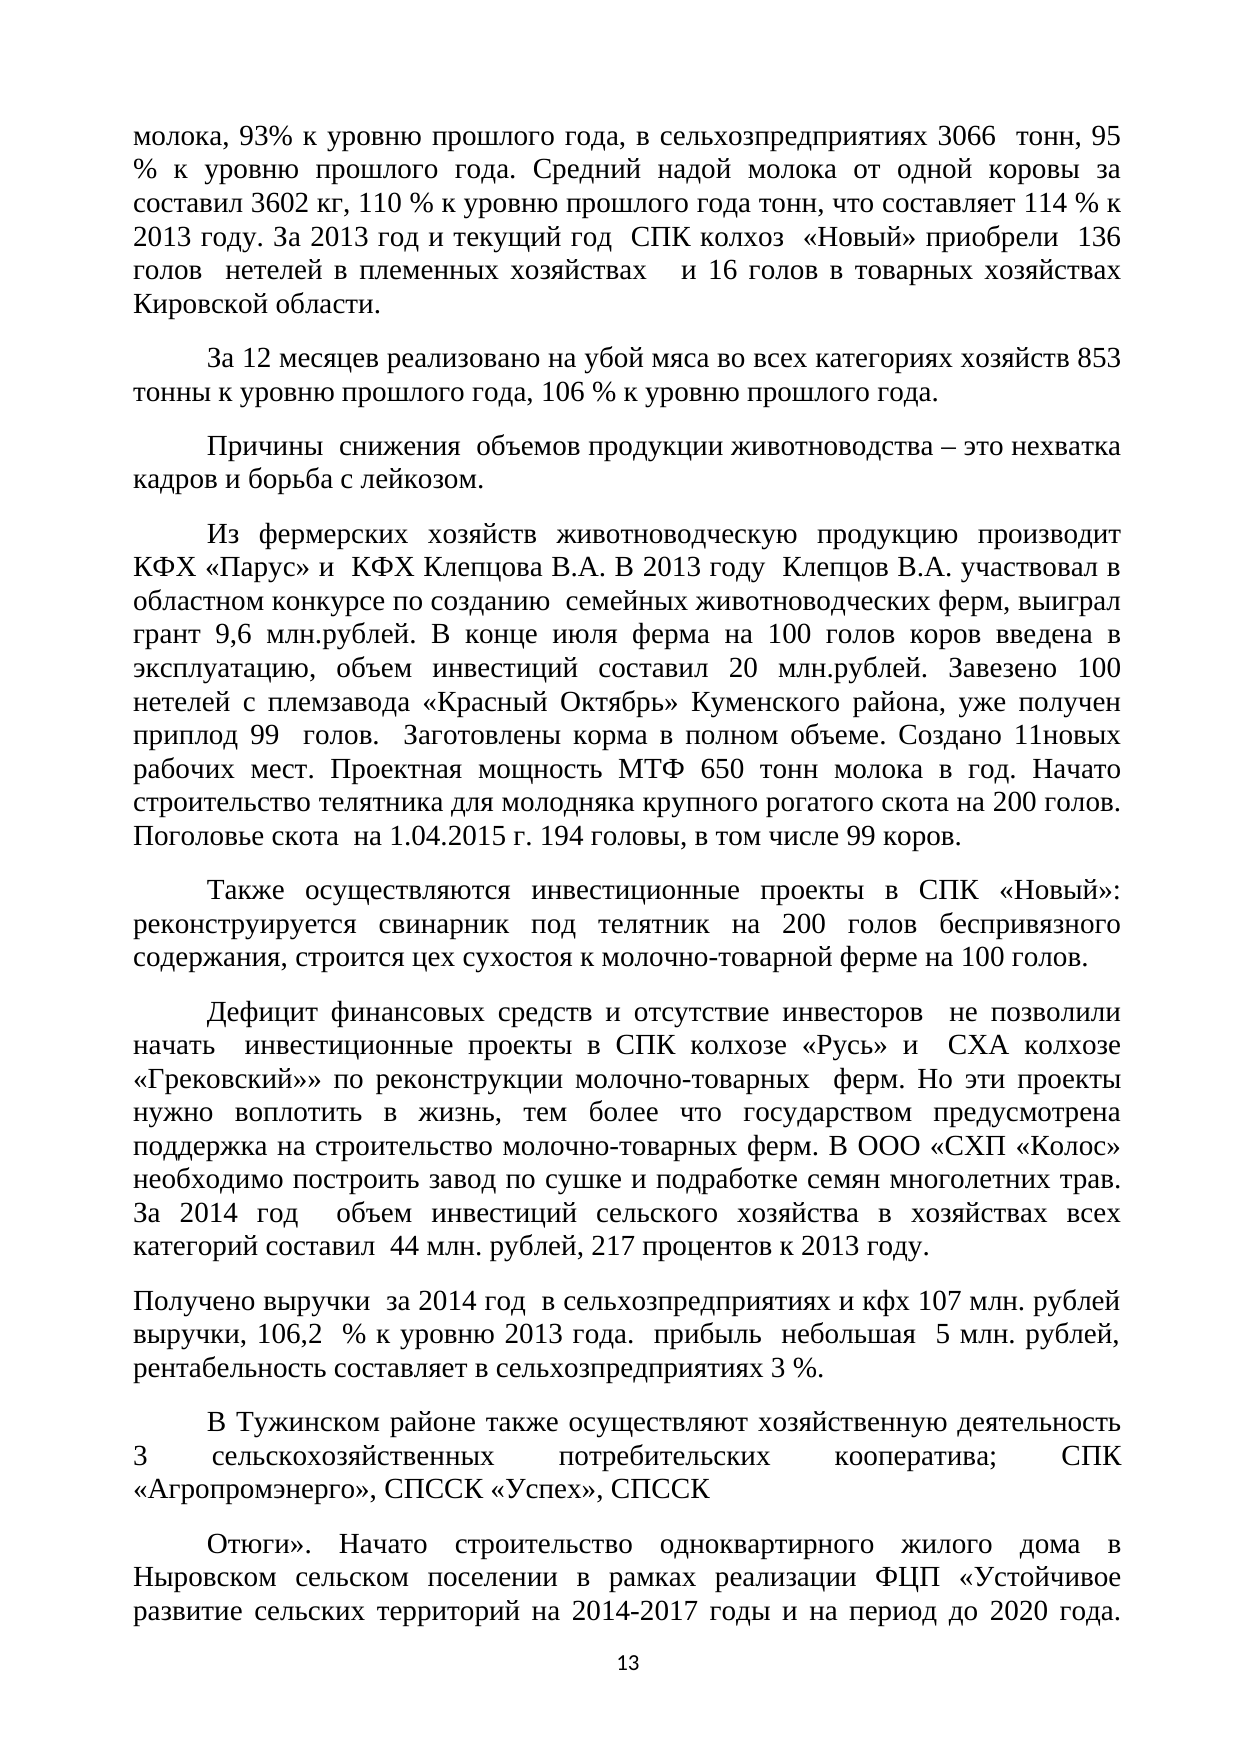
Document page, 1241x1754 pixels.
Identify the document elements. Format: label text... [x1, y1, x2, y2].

text Также осуществляются инвестиционные проекты в СПК «Новый»: реконструируется свинарник под телятник на 200 голов беспривязного содержания, строится цех сухостоя к молочно-товарной ферме на 100 голов. [133, 872, 1122, 973]
text Из фермерских хозяйств животноводческую продукцию производит КФХ «Парус» и КФХ Клепцова В.А. В 2013 году Клепцов В.А. участвовал в областном конкурсе по созданию семейных животноводческих ферм, выиграл грант 9,6 млн.рублей. В конце июля ферма на 100 голов коров введена в эксплуатацию, объем инвестиций составил 20 млн.рублей. Завезено 100 нетелей с племзавода «Красный Октябрь» Куменского района, уже получен приплод 99 голов. Заготовлены корма в полном объеме. Создано 11новых рабочих мест. Проектная мощность МТФ 650 тонн молока в год. Начато строительство телятника для молодняка крупного рогатого скота на 200 голов. Поголовье скота на 1.04.2015 г. 194 головы, в том числе 99 коров. [133, 516, 1122, 851]
text Дефицит финансовых средств и отсутствие инвесторов не позволили начать инвестиционные проекты в СПК колхозе «Русь» и СХА колхозе «Грековский»» по реконструкции молочно-товарных ферм. Но эти проекты нужно воплотить в жизнь, тем более что государством предусмотрена поддержка на строительство молочно-товарных ферм. В ООО «СХП «Колос» необходимо построить завод по сушке и подработке семян многолетних трав. За 2014 год объем инвестиций сельского хозяйства в хозяйствах всех категорий составил 44 млн. рублей, 217 процентов к 2013 году. [133, 994, 1122, 1262]
text За 12 месяцев реализовано на убой мяса во всех категориях хозяйств 853 тонны к уровню прошлого года, 106 % к уровню прошлого года. [133, 340, 1122, 407]
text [133, 118, 1122, 319]
text Причины снижения объемов продукции животноводства – это нехватка кадров и борьба с лейкозом. [133, 428, 1122, 495]
text В Тужинском районе также осуществляют хозяйственную деятельность 3 сельскохозяйственных потребительских кооператива; СПК «Агропромэнерго», СПССК «Успех», СПССК [133, 1404, 1122, 1505]
text Получено выручки за 2014 год в сельхозпредприятиях и кфх 107 млн. рублей выручки, 106,2 % к уровню 2013 года. прибыль небольшая 5 млн. рублей, рентабельность составляет в сельхозпредприятиях 3 %. [133, 1283, 1122, 1383]
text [133, 1526, 1122, 1626]
